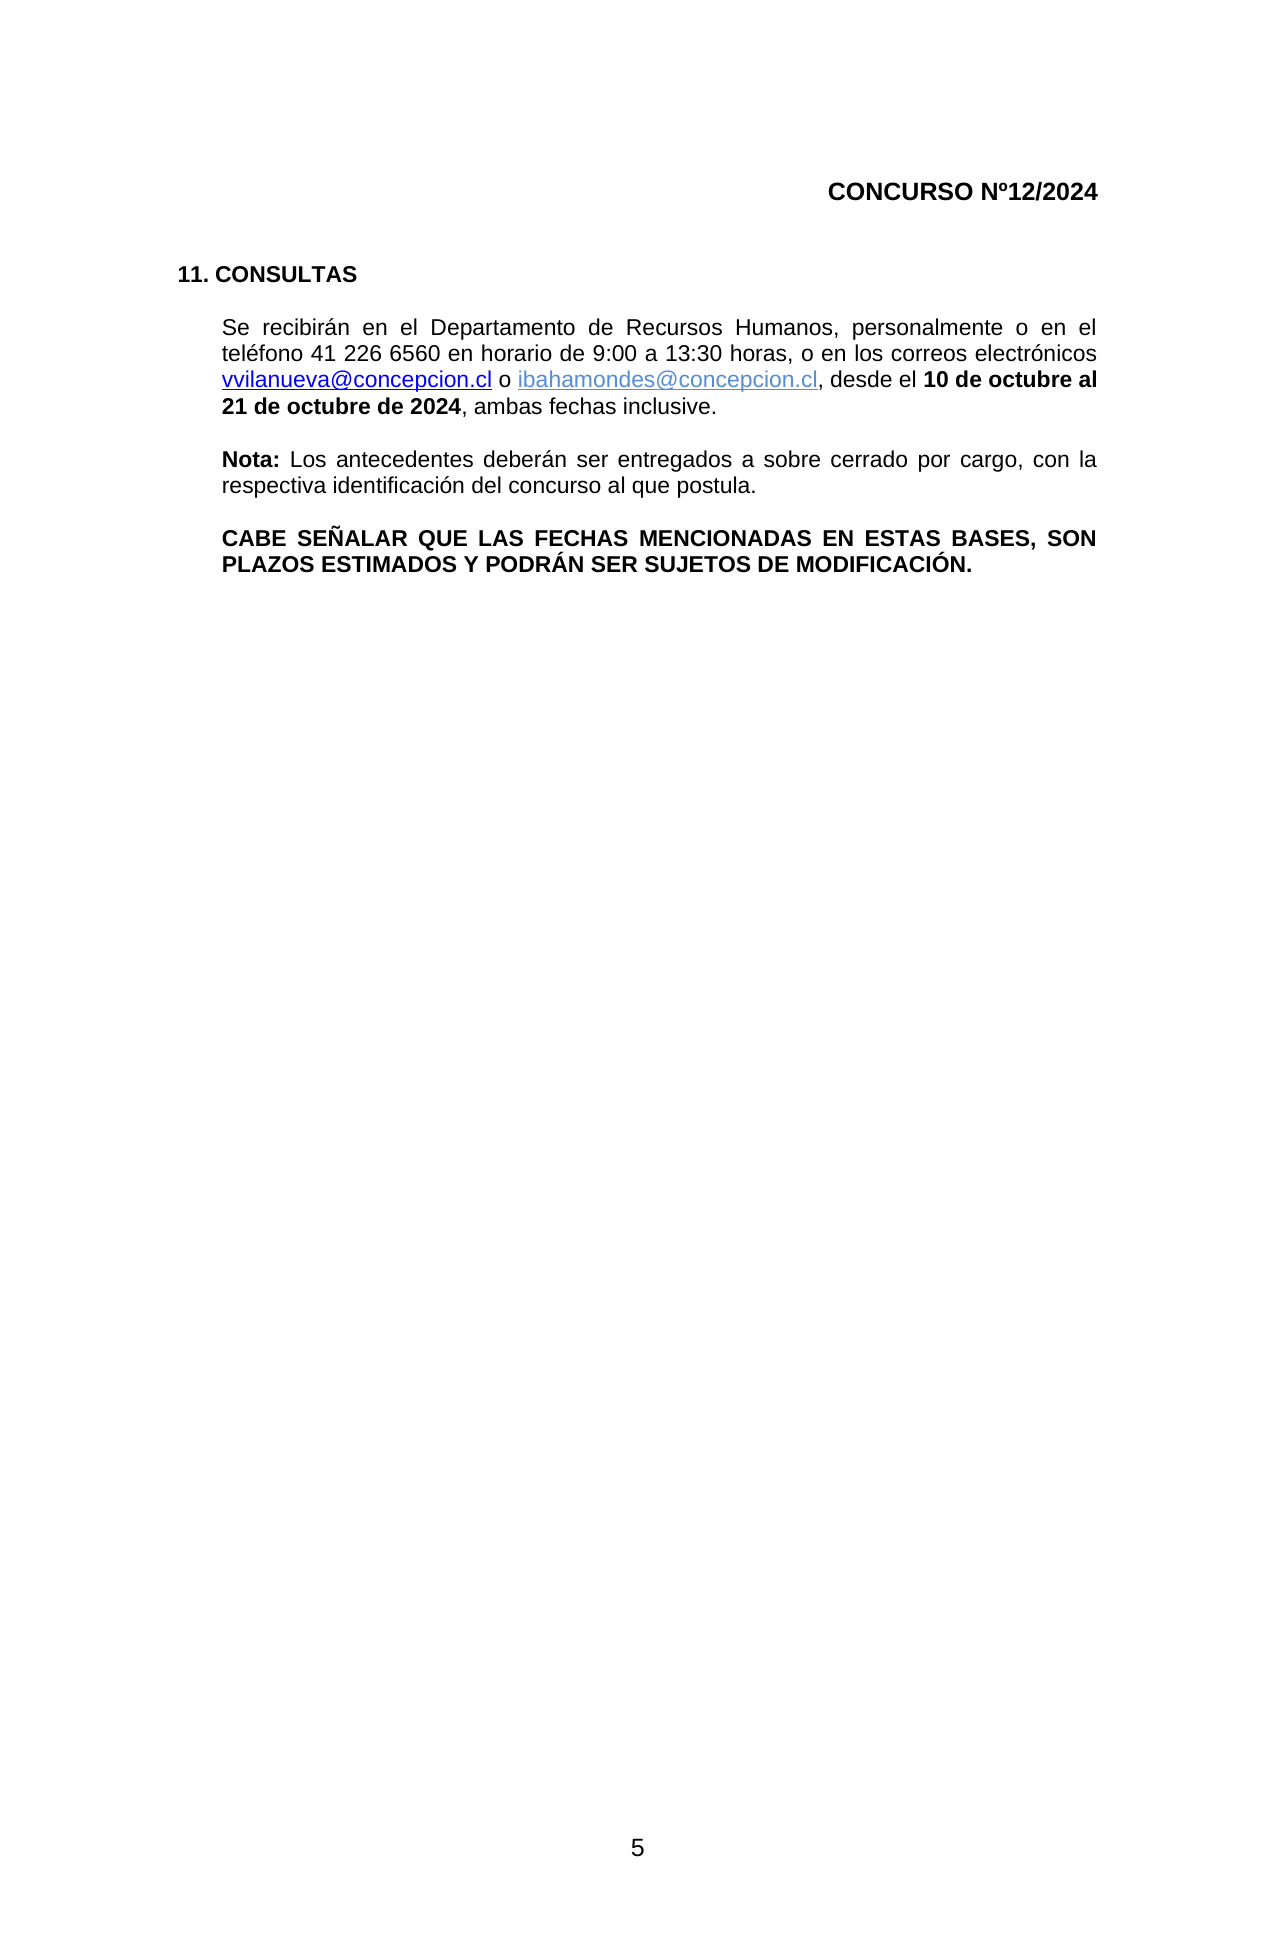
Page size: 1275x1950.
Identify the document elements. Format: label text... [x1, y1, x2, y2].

text CABE SEÑALAR QUE LAS FECHAS MENCIONADAS EN ESTAS BASES, SON PLAZOS ESTIMADOS Y PODRÁN SER SUJETOS DE MODIFICACIÓN. [222, 524, 1098, 577]
text Nota: Los antecedentes deberán ser entregados a sobre cerrado por cargo, con la respectiva identificación del concurso al que postula. [222, 446, 1098, 498]
text Se recibirán en el Departamento de Recursos Humanos, personalmente o en el teléfono 41 226 6560 en horario de 9:00 a 13:30 horas, o en los correos electrónicos vvilanueva@concepcion.cl o ibahamondes@concepcion.cl, desde el 10 de octubre al 21 de octubre de 2024, ambas fechas inclusive. [222, 314, 1098, 419]
list CONSULTAS [177, 261, 1098, 287]
text CONCURSO Nº12/2024 [177, 177, 1098, 206]
